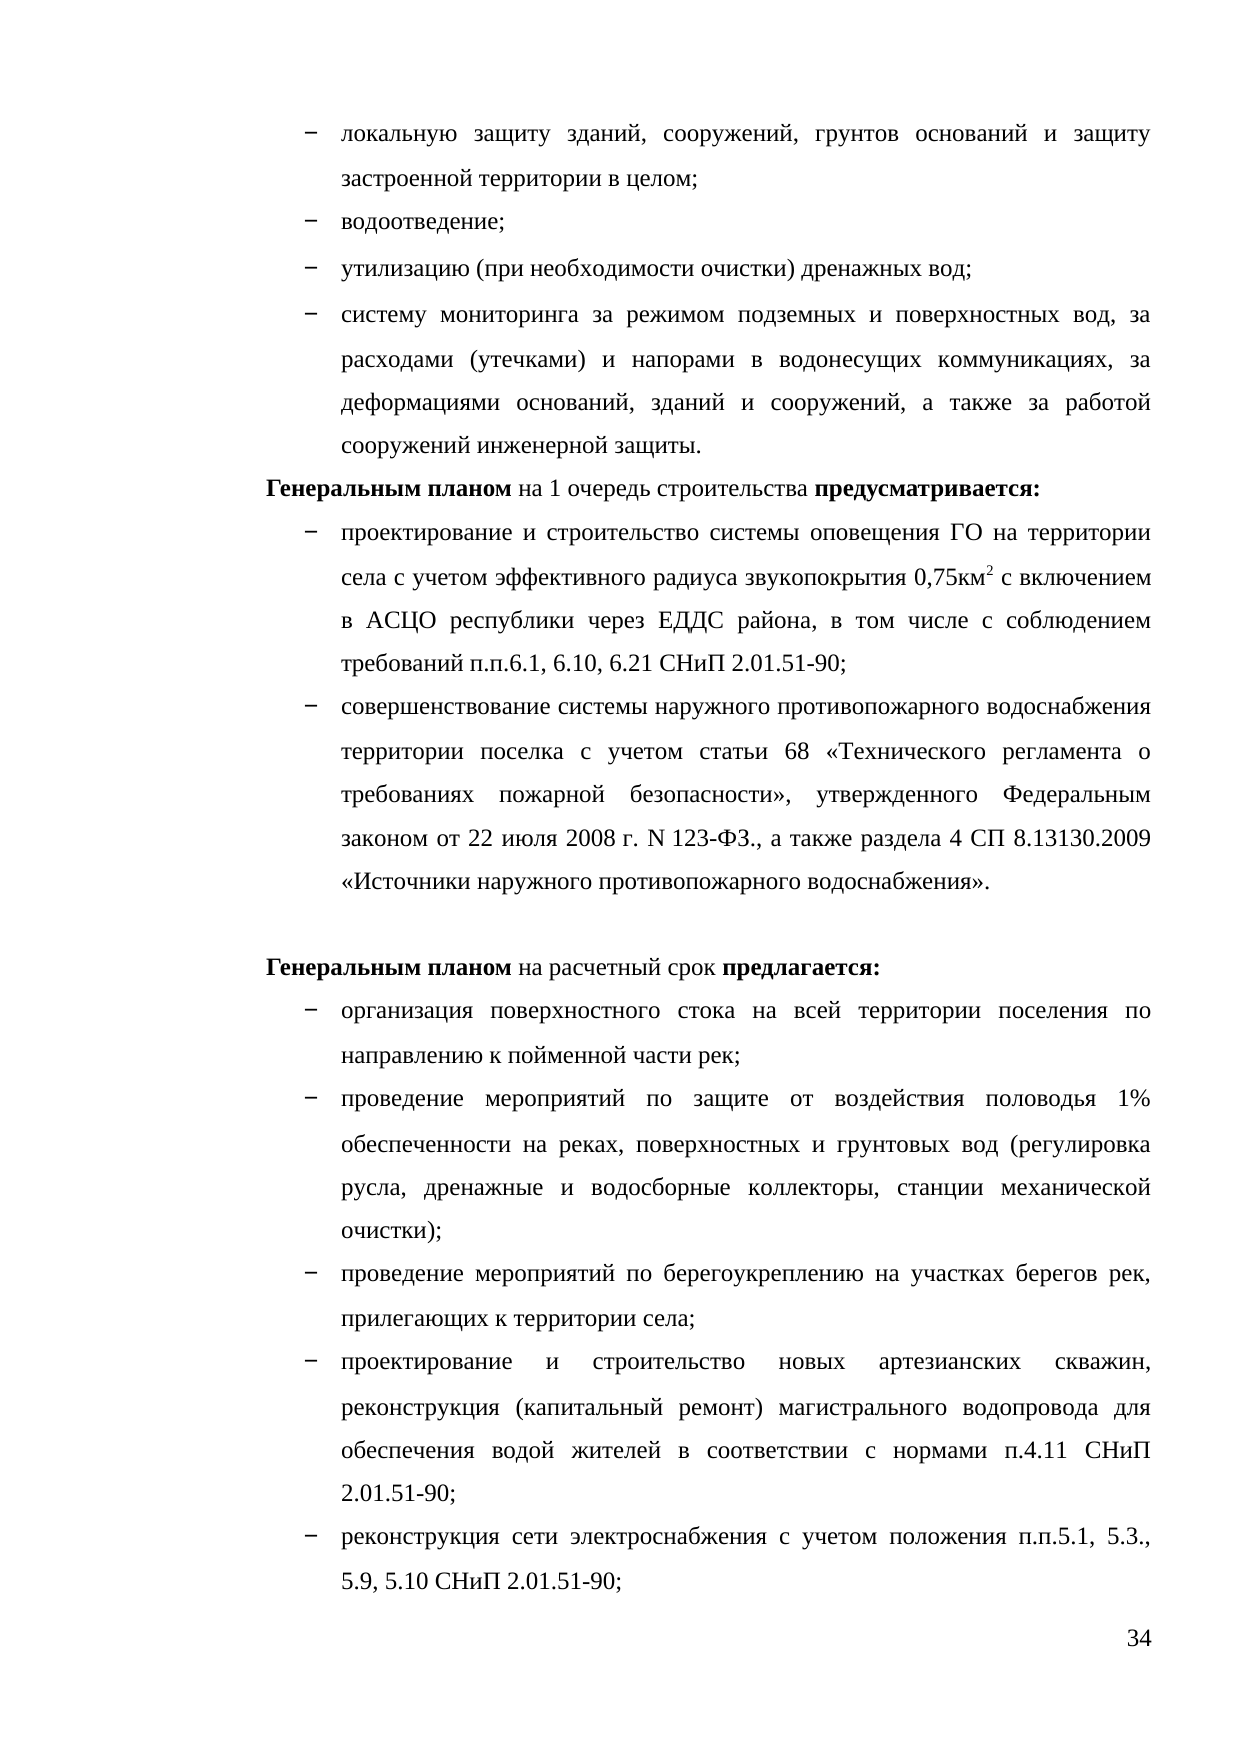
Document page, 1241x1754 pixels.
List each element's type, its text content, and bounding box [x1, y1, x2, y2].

list утилизацию (при необходимости очистки) дренажных вод; [303, 253, 1152, 283]
list систему мониторинга за режимом подземных и поверхностных вод, за расходами (утечками) и напорами в водонесущих коммуникациях, за деформациями оснований, зданий и сооружений, а также за работой сооружений инженерной защиты. [303, 299, 1152, 459]
list водоотведение; [303, 206, 1152, 237]
list реконструкция сети электроснабжения с учетом положения п.п.5.1, 5.3., 5.9, 5.10 СНиП 2.01.51-90; [303, 1521, 1152, 1595]
list совершенствование системы наружного противопожарного водоснабжения территории поселка с учетом статьи 68 «Технического регламента о требованиях пожарной безопасности», утвержденного Федеральным законом от 22 июля 2008 г. N 123-ФЗ., а также раздела 4 СП 8.13130.2009 «Источники наружного противопожарного водоснабжения». [303, 691, 1152, 894]
list локальную защиту зданий, сооружений, грунтов оснований и защиту застроенной территории в целом; [303, 118, 1152, 192]
list проектирование и строительство новых артезианских скважин, реконструкция (капитальный ремонт) магистрального водопровода для обеспечения водой жителей в соответствии с нормами п.4.11 СНиП 2.01.51-90; [303, 1346, 1152, 1507]
list проведение мероприятий по защите от воздействия половодья 1% обеспеченности на реках, поверхностных и грунтовых вод (регулировка русла, дренажные и водосборные коллекторы, станции механической очистки); [303, 1083, 1152, 1244]
text Генеральным планом на 1 очередь строительства предусматривается: [177, 473, 1152, 502]
list проведение мероприятий по берегоукреплению на участках берегов рек, прилегающих к территории села; [303, 1258, 1152, 1332]
text Генеральным планом на расчетный срок предлагается: [177, 952, 1152, 981]
list проектирование и строительство системы оповещения ГО на территории села с учетом эффективного радиуса звукопокрытия 0,75км2 с включением в АСЦО республики через ЕДДС района, в том числе с соблюдением требований п.п.6.1, 6.10, 6.21 СНиП 2.01.51-90; [303, 517, 1152, 677]
list организация поверхностного стока на всей территории поселения по направлению к пойменной части рек; [303, 995, 1152, 1069]
